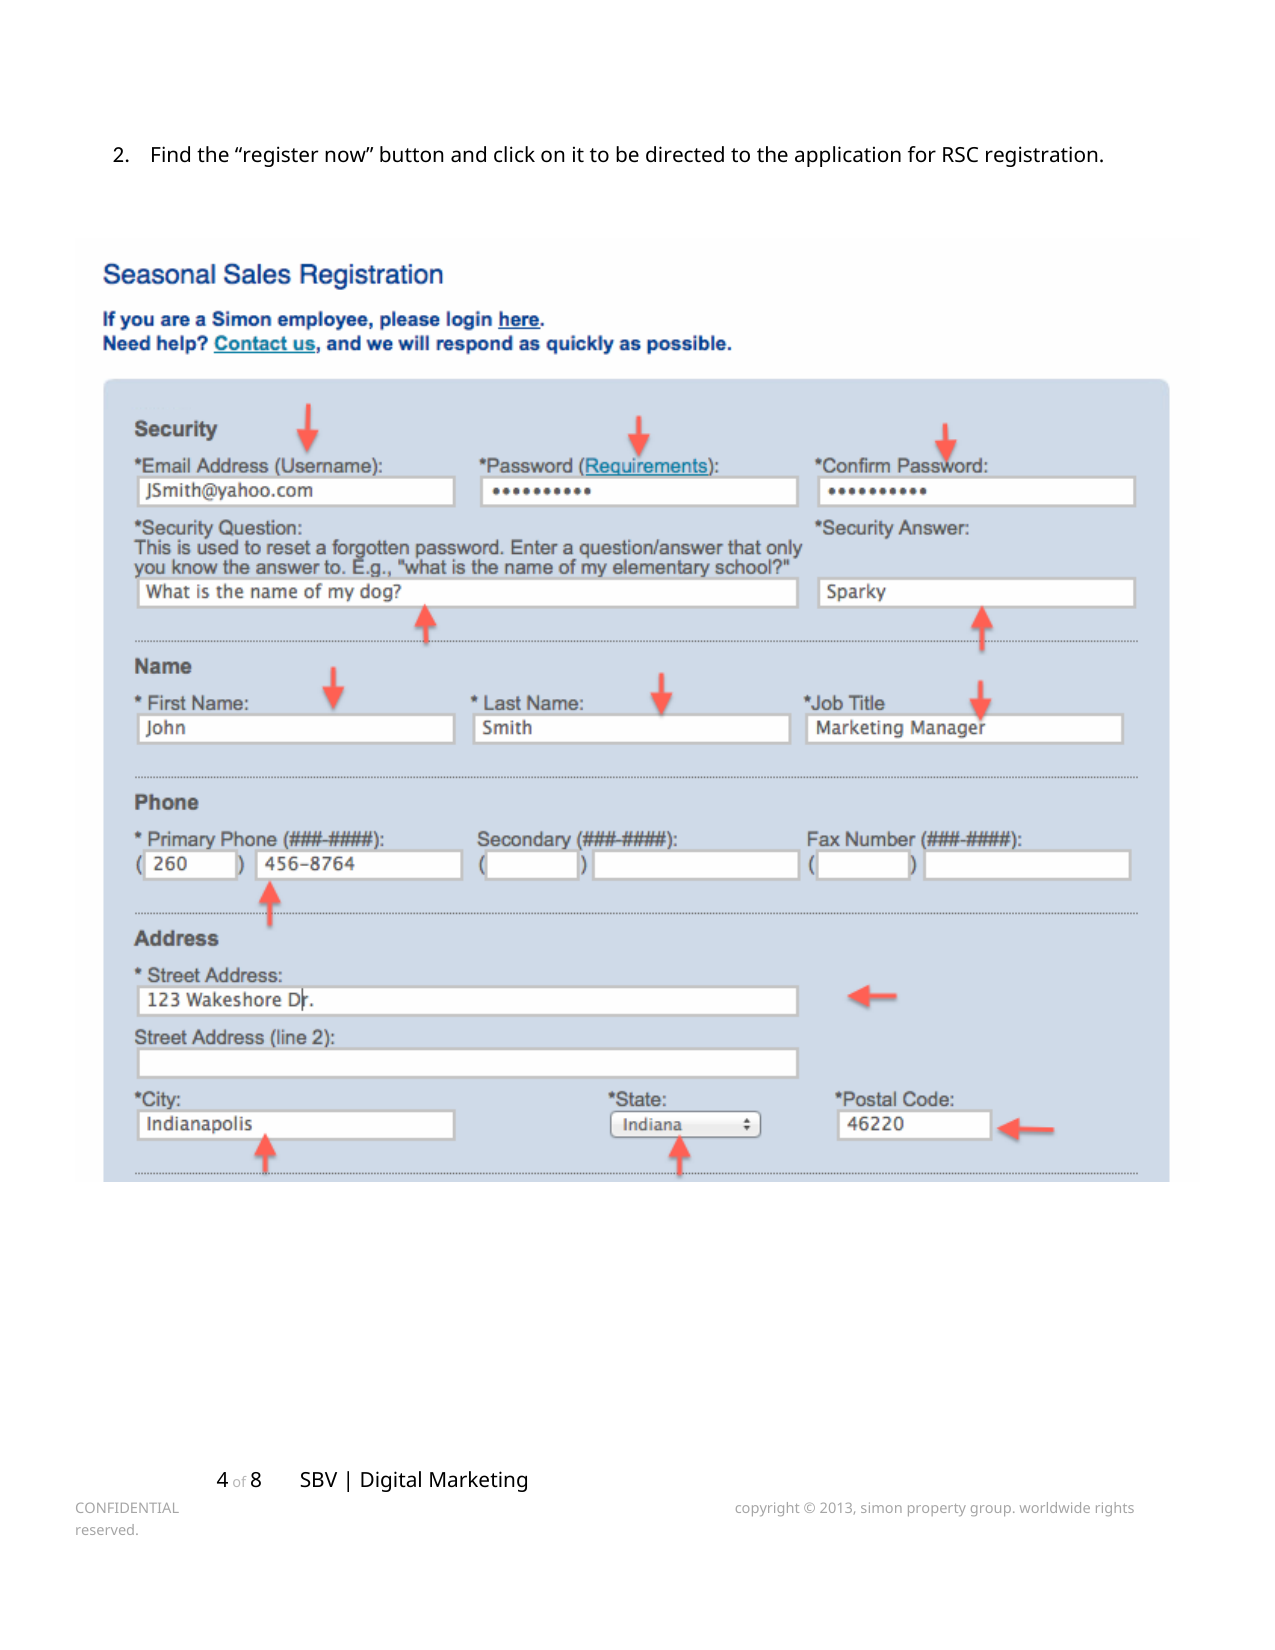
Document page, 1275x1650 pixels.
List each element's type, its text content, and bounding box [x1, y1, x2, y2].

list Find the “register now” button and click on it to be directed to the application for RSC registration. [112, 140, 1200, 169]
picture [75, 238, 1200, 1182]
